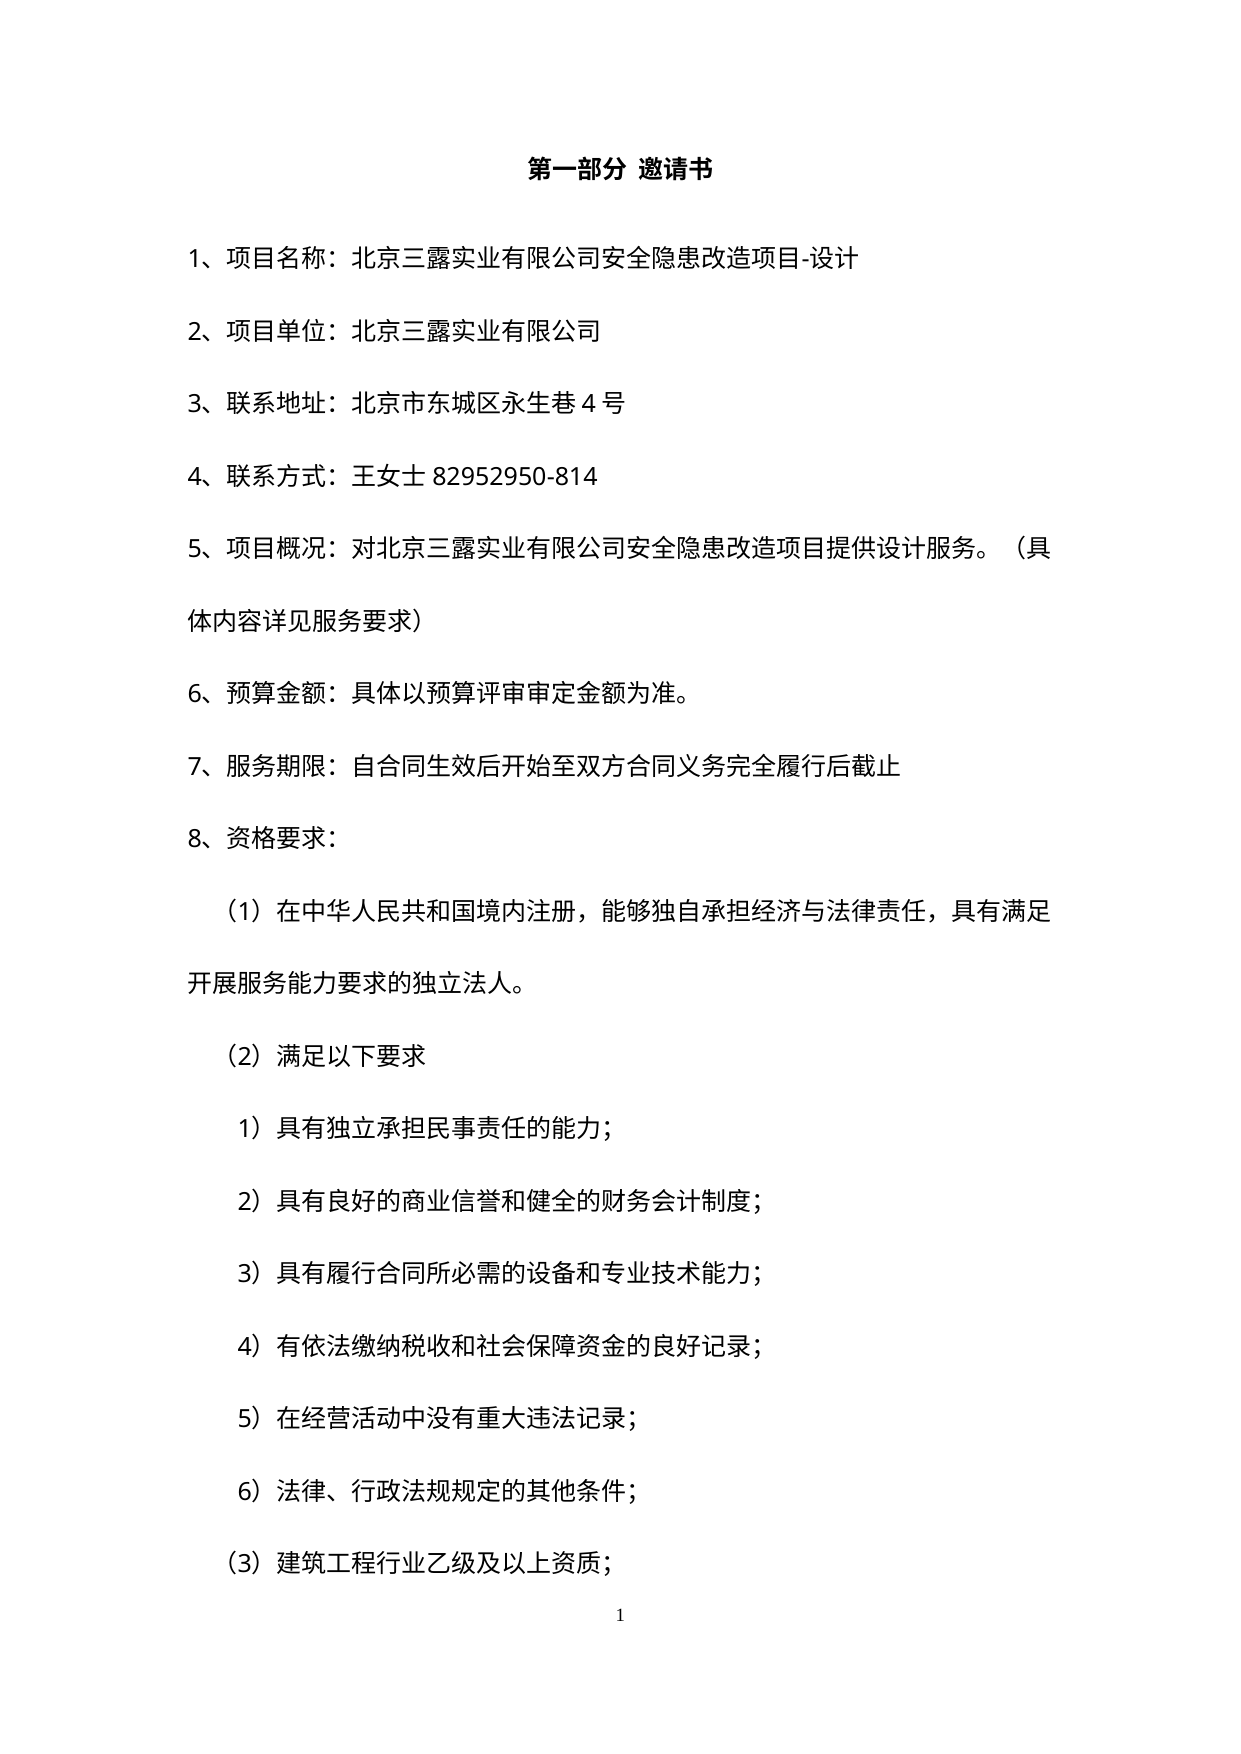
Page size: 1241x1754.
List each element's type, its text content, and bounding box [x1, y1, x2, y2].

text 4、联系方式：王女士 82952950-814 [187, 456, 1053, 492]
text 4）有依法缴纳税收和社会保障资金的良好记录； [187, 1326, 1053, 1362]
text 8、资格要求： [187, 818, 1053, 855]
text （2）满足以下要求 [187, 1036, 1053, 1072]
text 2）具有良好的商业信誉和健全的财务会计制度； [187, 1181, 1053, 1217]
text 2、项目单位：北京三露实业有限公司 [187, 311, 1053, 347]
subtitle 第一部分 邀请书 [187, 150, 1053, 186]
text 1）具有独立承担民事责任的能力； [187, 1108, 1053, 1145]
text 3、联系地址：北京市东城区永生巷4号 [187, 383, 1053, 420]
text 6）法律、行政法规规定的其他条件； [187, 1471, 1053, 1507]
text 5、项目概况：对北京三露实业有限公司安全隐患改造项目提供设计服务。（具体内容详见服务要求） [187, 528, 1053, 637]
text 1、项目名称：北京三露实业有限公司安全隐患改造项目-设计 [187, 238, 1053, 275]
text 3）具有履行合同所必需的设备和专业技术能力； [187, 1253, 1053, 1290]
text 5）在经营活动中没有重大违法记录； [187, 1398, 1053, 1435]
text 6、预算金额：具体以预算评审审定金额为准。 [187, 673, 1053, 710]
text （3）建筑工程行业乙级及以上资质； [187, 1543, 1053, 1580]
text （1）在中华人民共和国境内注册，能够独自承担经济与法律责任，具有满足开展服务能力要求的独立法人。 [187, 891, 1053, 1000]
text 7、服务期限：自合同生效后开始至双方合同义务完全履行后截止 [187, 746, 1053, 782]
